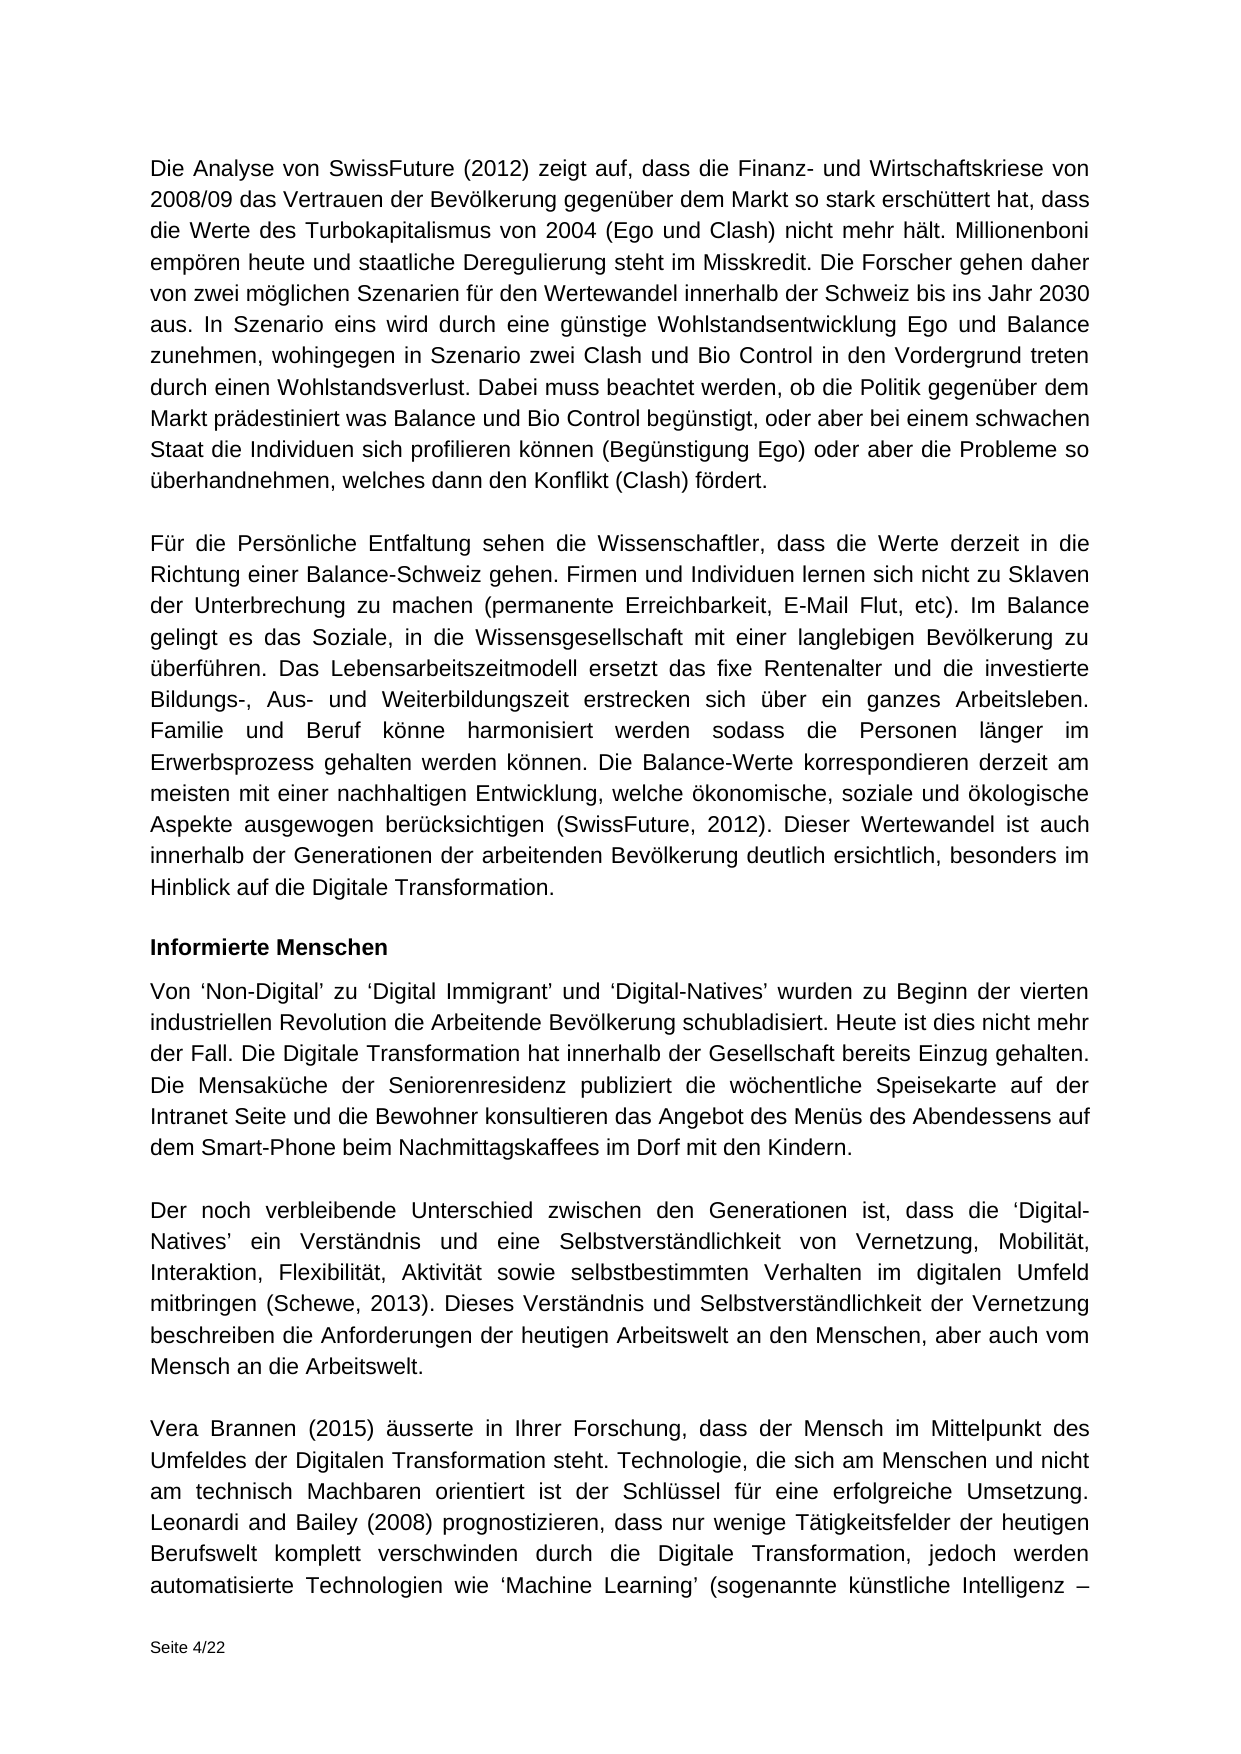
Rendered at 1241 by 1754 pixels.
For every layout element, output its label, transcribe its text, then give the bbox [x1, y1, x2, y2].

text Der noch verbleibende Unterschied zwischen den Generationen ist, dass die ‘Digital-Natives’ ein Verständnis und eine Selbstverständlichkeit von Vernetzung, Mobilität, Interaktion, Flexibilität, Aktivität sowie selbstbestimmten Verhalten im digitalen Umfeld mitbringen (Schewe, 2013). Dieses Verständnis und Selbstverständlichkeit der Vernetzung beschreiben die Anforderungen der heutigen Arbeitswelt an den Menschen, aber auch vom Mensch an die Arbeitswelt. [150, 1193, 1090, 1381]
text Von ‘Non-Digital’ zu ‘Digital Immigrant’ und ‘Digital-Natives’ wurden zu Beginn der vierten industriellen Revolution die Arbeitende Bevölkerung schubladisiert. Heute ist dies nicht mehr der Fall. Die Digitale Transformation hat innerhalb der Gesellschaft bereits Einzug gehalten. Die Mensaküche der Seniorenresidenz publiziert die wöchentliche Speisekarte auf der Intranet Seite und die Bewohner konsultieren das Angebot des Menüs des Abendessens auf dem Smart-Phone beim Nachmittagskaffees im Dorf mit den Kindern. [150, 974, 1090, 1162]
text Die Analyse von SwissFuture (2012) zeigt auf, dass die Finanz- und Wirtschaftskriese von 2008/09 das Vertrauen der Bevölkerung gegenüber dem Markt so stark erschüttert hat, dass die Werte des Turbokapitalismus von 2004 (Ego und Clash) nicht mehr hält. Millionenboni empören heute und staatliche Deregulierung steht im Misskredit. Die Forscher gehen daher von zwei möglichen Szenarien für den Wertewandel innerhalb der Schweiz bis ins Jahr 2030 aus. In Szenario eins wird durch eine günstige Wohlstandsentwicklung Ego und Balance zunehmen, wohingegen in Szenario zwei Clash und Bio Control in den Vordergrund treten durch einen Wohlstandsverlust. Dabei muss beachtet werden, ob die Politik gegenüber dem Markt prädestiniert was Balance und Bio Control begünstigt, oder aber bei einem schwachen Staat die Individuen sich profilieren können (Begünstigung Ego) oder aber die Probleme so überhandnehmen, welches dann den Konflikt (Clash) fördert. [150, 151, 1090, 495]
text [150, 1412, 1090, 1599]
subtitle Informierte Menschen [150, 931, 1090, 962]
text Für die Persönliche Entfaltung sehen die Wissenschaftler, dass die Werte derzeit in die Richtung einer Balance-Schweiz gehen. Firmen und Individuen lernen sich nicht zu Sklaven der Unterbrechung zu machen (permanente Erreichbarkeit, E-Mail Flut, etc). Im Balance gelingt es das Soziale, in die Wissensgesellschaft mit einer langlebigen Bevölkerung zu überführen. Das Lebensarbeitszeitmodell ersetzt das fixe Rentenalter und die investierte Bildungs-, Aus- und Weiterbildungszeit erstrecken sich über ein ganzes Arbeitsleben. Familie und Beruf könne harmonisiert werden sodass die Personen länger im Erwerbsprozess gehalten werden können. Die Balance-Werte korrespondieren derzeit am meisten mit einer nachhaltigen Entwicklung, welche ökonomische, soziale und ökologische Aspekte ausgewogen berücksichtigen (SwissFuture, 2012). Dieser Wertewandel ist auch innerhalb der Generationen der arbeitenden Bevölkerung deutlich ersichtlich, besonders im Hinblick auf die Digitale Transformation. [150, 526, 1090, 901]
